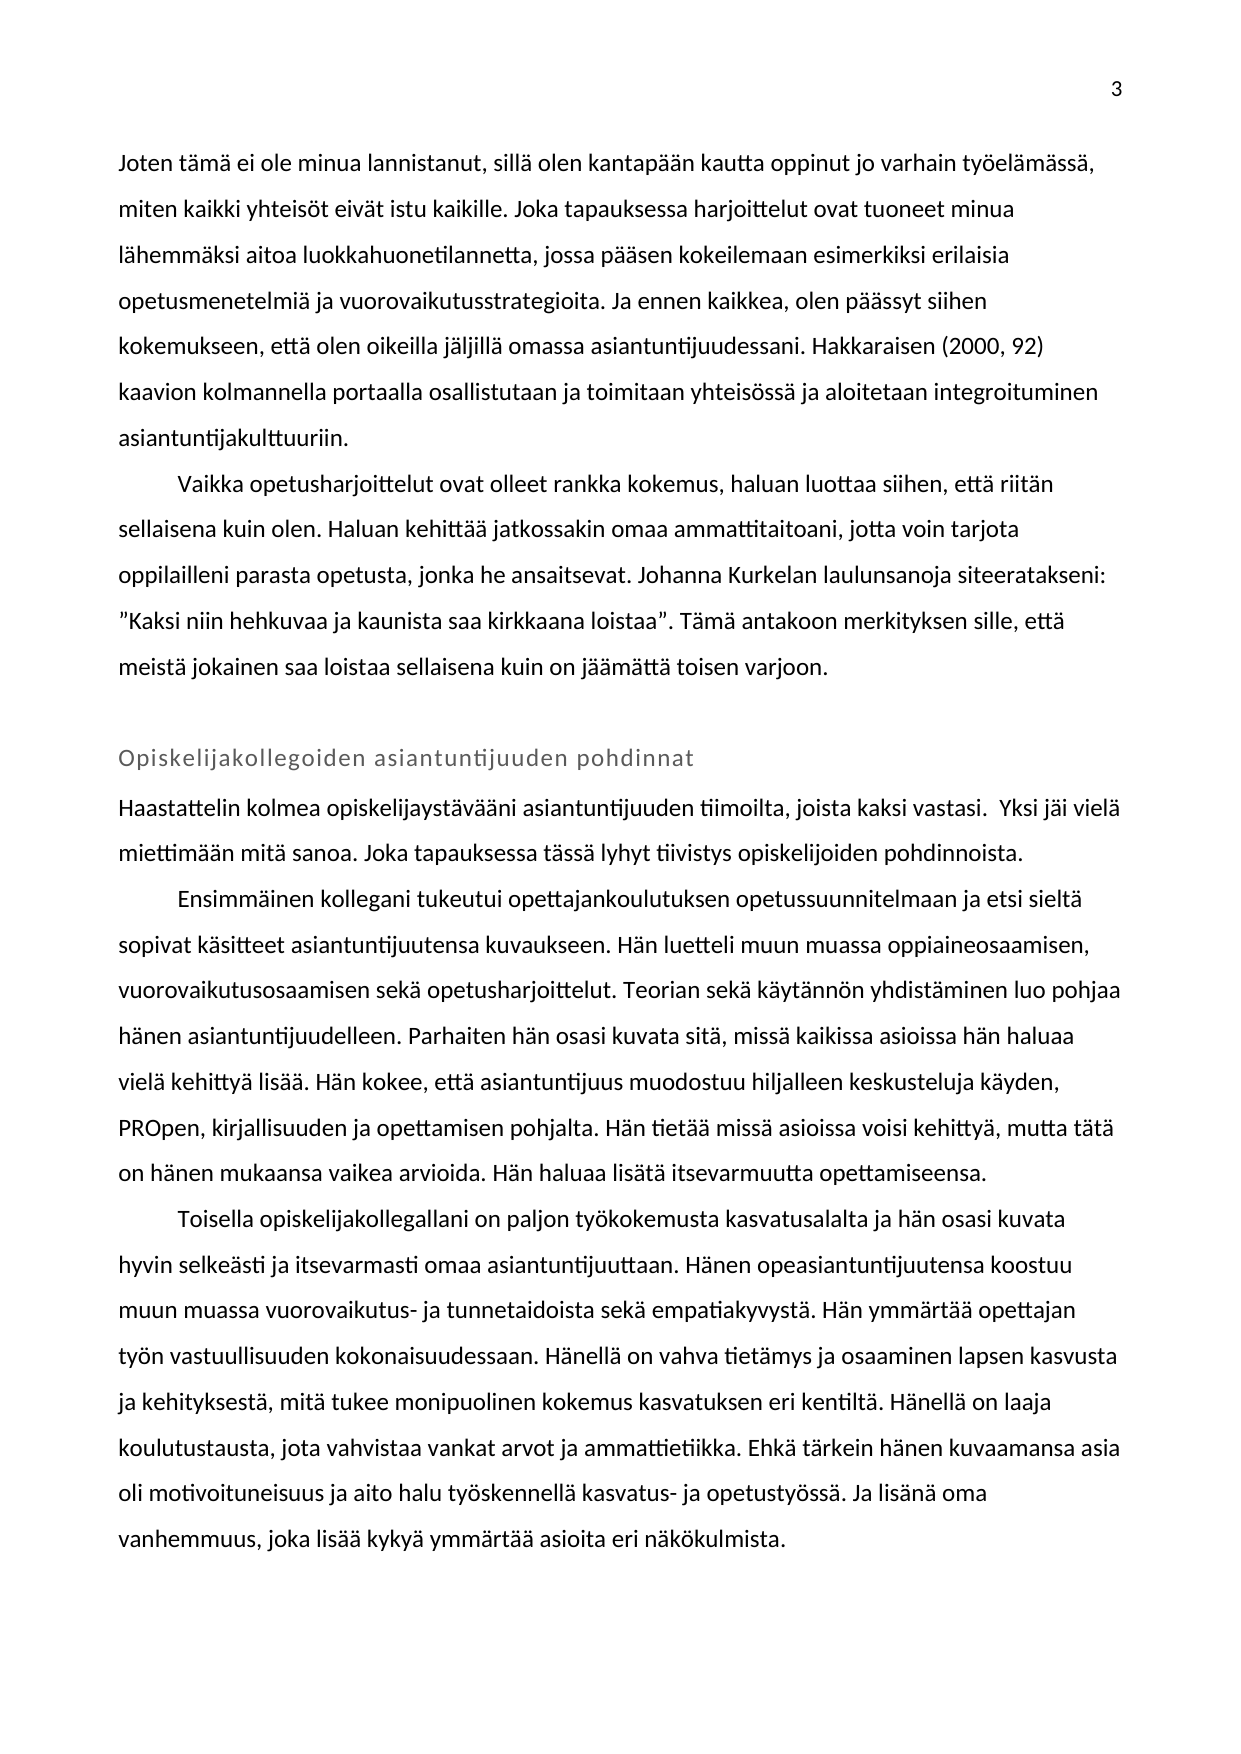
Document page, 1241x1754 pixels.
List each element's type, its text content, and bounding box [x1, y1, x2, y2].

text Ensimmäinen kollegani tukeutui opettajankoulutuksen opetussuunnitelmaan ja etsi sieltä sopivat käsitteet asiantuntijuutensa kuvaukseen. Hän luetteli muun muassa oppiaineosaamisen, vuorovaikutusosaamisen sekä opetusharjoittelut. Teorian sekä käytännön yhdistäminen luo pohjaa hänen asiantuntijuudelleen. Parhaiten hän osasi kuvata sitä, missä kaikissa asioissa hän haluaa vielä kehittyä lisää. Hän kokee, että asiantuntijuus muodostuu hiljalleen keskusteluja käyden, PROpen, kirjallisuuden ja opettamisen pohjalta. Hän tietää missä asioissa voisi kehittyä, mutta tätä on hänen mukaansa vaikea arvioida. Hän haluaa lisätä itsevarmuutta opettamiseensa. [118, 883, 1122, 1188]
text Haastattelin kolmea opiskelijaystävääni asiantuntijuuden tiimoilta, joista kaksi vastasi. Yksi jäi vielä miettimään mitä sanoa. Joka tapauksessa tässä lyhyt tiivistys opiskelijoiden pohdinnoista. [118, 792, 1122, 868]
text Toisella opiskelijakollegallani on paljon työkokemusta kasvatusalalta ja hän osasi kuvata hyvin selkeästi ja itsevarmasti omaa asiantuntijuuttaan. Hänen opeasiantuntijuutensa koostuu muun muassa vuorovaikutus- ja tunnetaidoista sekä empatiakyvystä. Hän ymmärtää opettajan työn vastuullisuuden kokonaisuudessaan. Hänellä on vahva tietämys ja osaaminen lapsen kasvusta ja kehityksestä, mitä tukee monipuolinen kokemus kasvatuksen eri kentiltä. Hänellä on laaja koulutustausta, jota vahvistaa vankat arvot ja ammattietiikka. Ehkä tärkein hänen kuvaamansa asia oli motivoituneisuus ja aito halu työskennellä kasvatus- ja opetustyössä. Ja lisänä oma vanhemmuus, joka lisää kykyä ymmärtää asioita eri näkökulmista. [118, 1203, 1122, 1554]
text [118, 148, 1122, 452]
text Vaikka opetusharjoittelut ovat olleet rankka kokemus, haluan luottaa siihen, että riitän sellaisena kuin olen. Haluan kehittää jatkossakin omaa ammattitaitoani, jotta voin tarjota oppilailleni parasta opetusta, jonka he ansaitsevat. Johanna Kurkelan laulunsanoja siteeratakseni: ”Kaksi niin hehkuvaa ja kaunista saa kirkkaana loistaa”. Tämä antakoon merkityksen sille, että meistä jokainen saa loistaa sellaisena kuin on jäämättä toisen varjoon. [118, 468, 1122, 681]
subtitle Opiskelijakollegoiden asiantuntijuuden pohdinnat [118, 742, 1122, 773]
